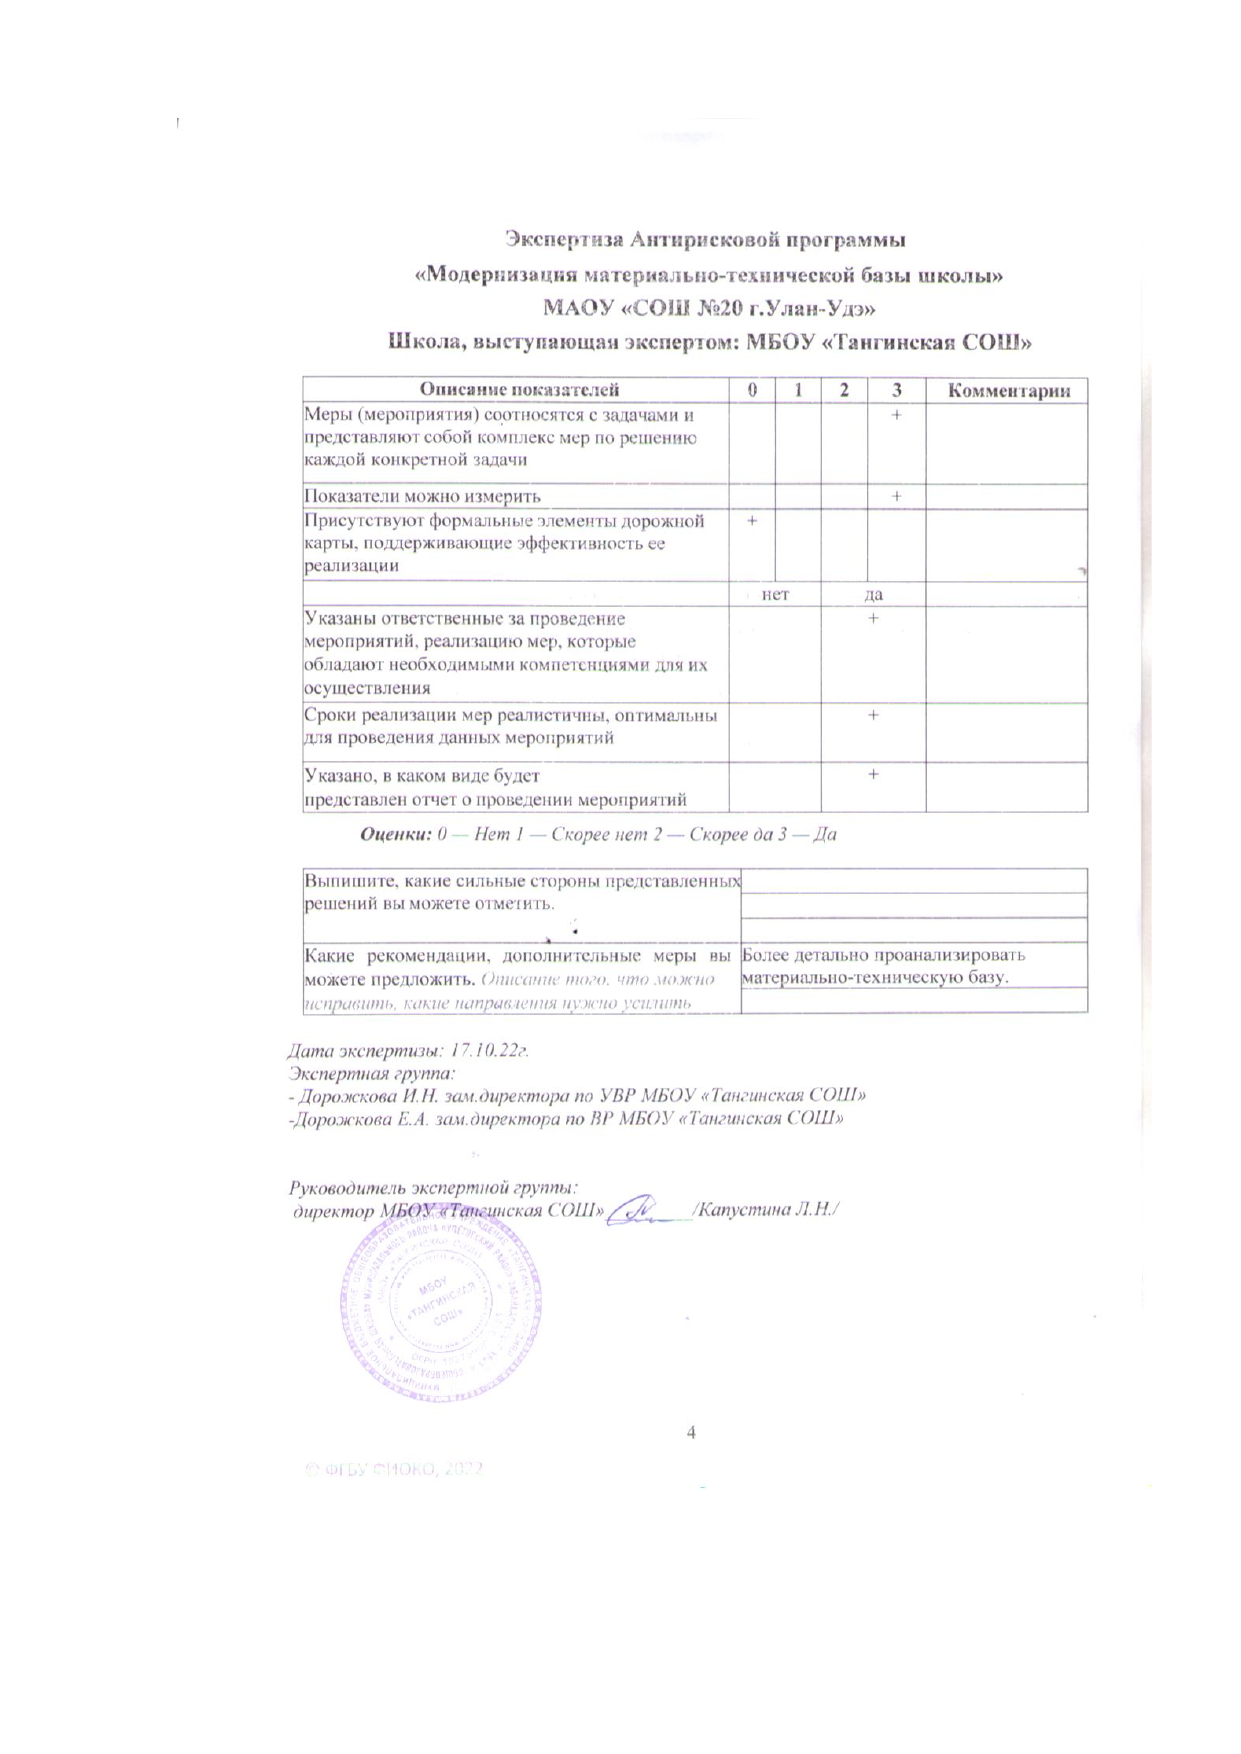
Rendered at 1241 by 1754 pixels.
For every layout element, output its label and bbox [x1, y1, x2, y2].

picture [177, 118, 1152, 1496]
